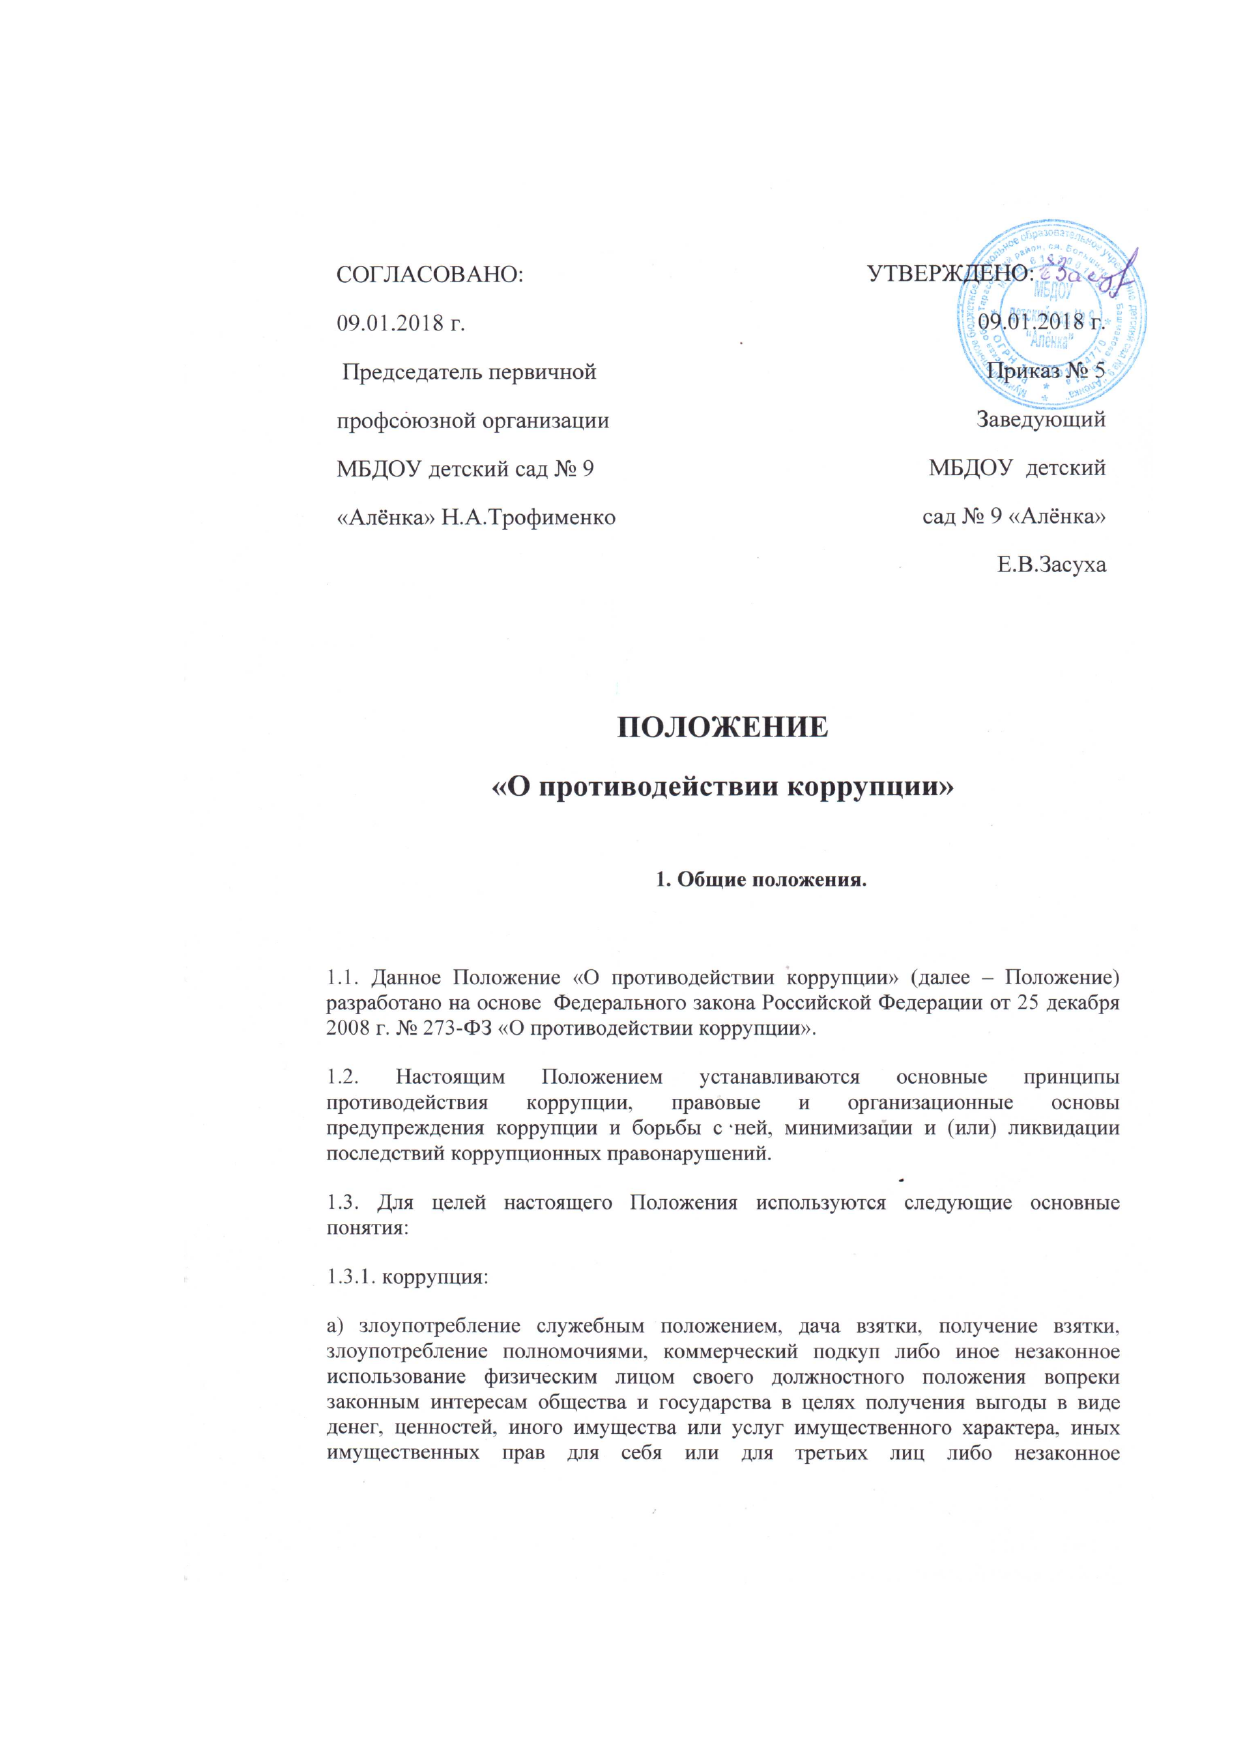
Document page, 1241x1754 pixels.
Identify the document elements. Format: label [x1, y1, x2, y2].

table_header [176, 118, 1153, 1587]
picture [177, 179, 1154, 1585]
